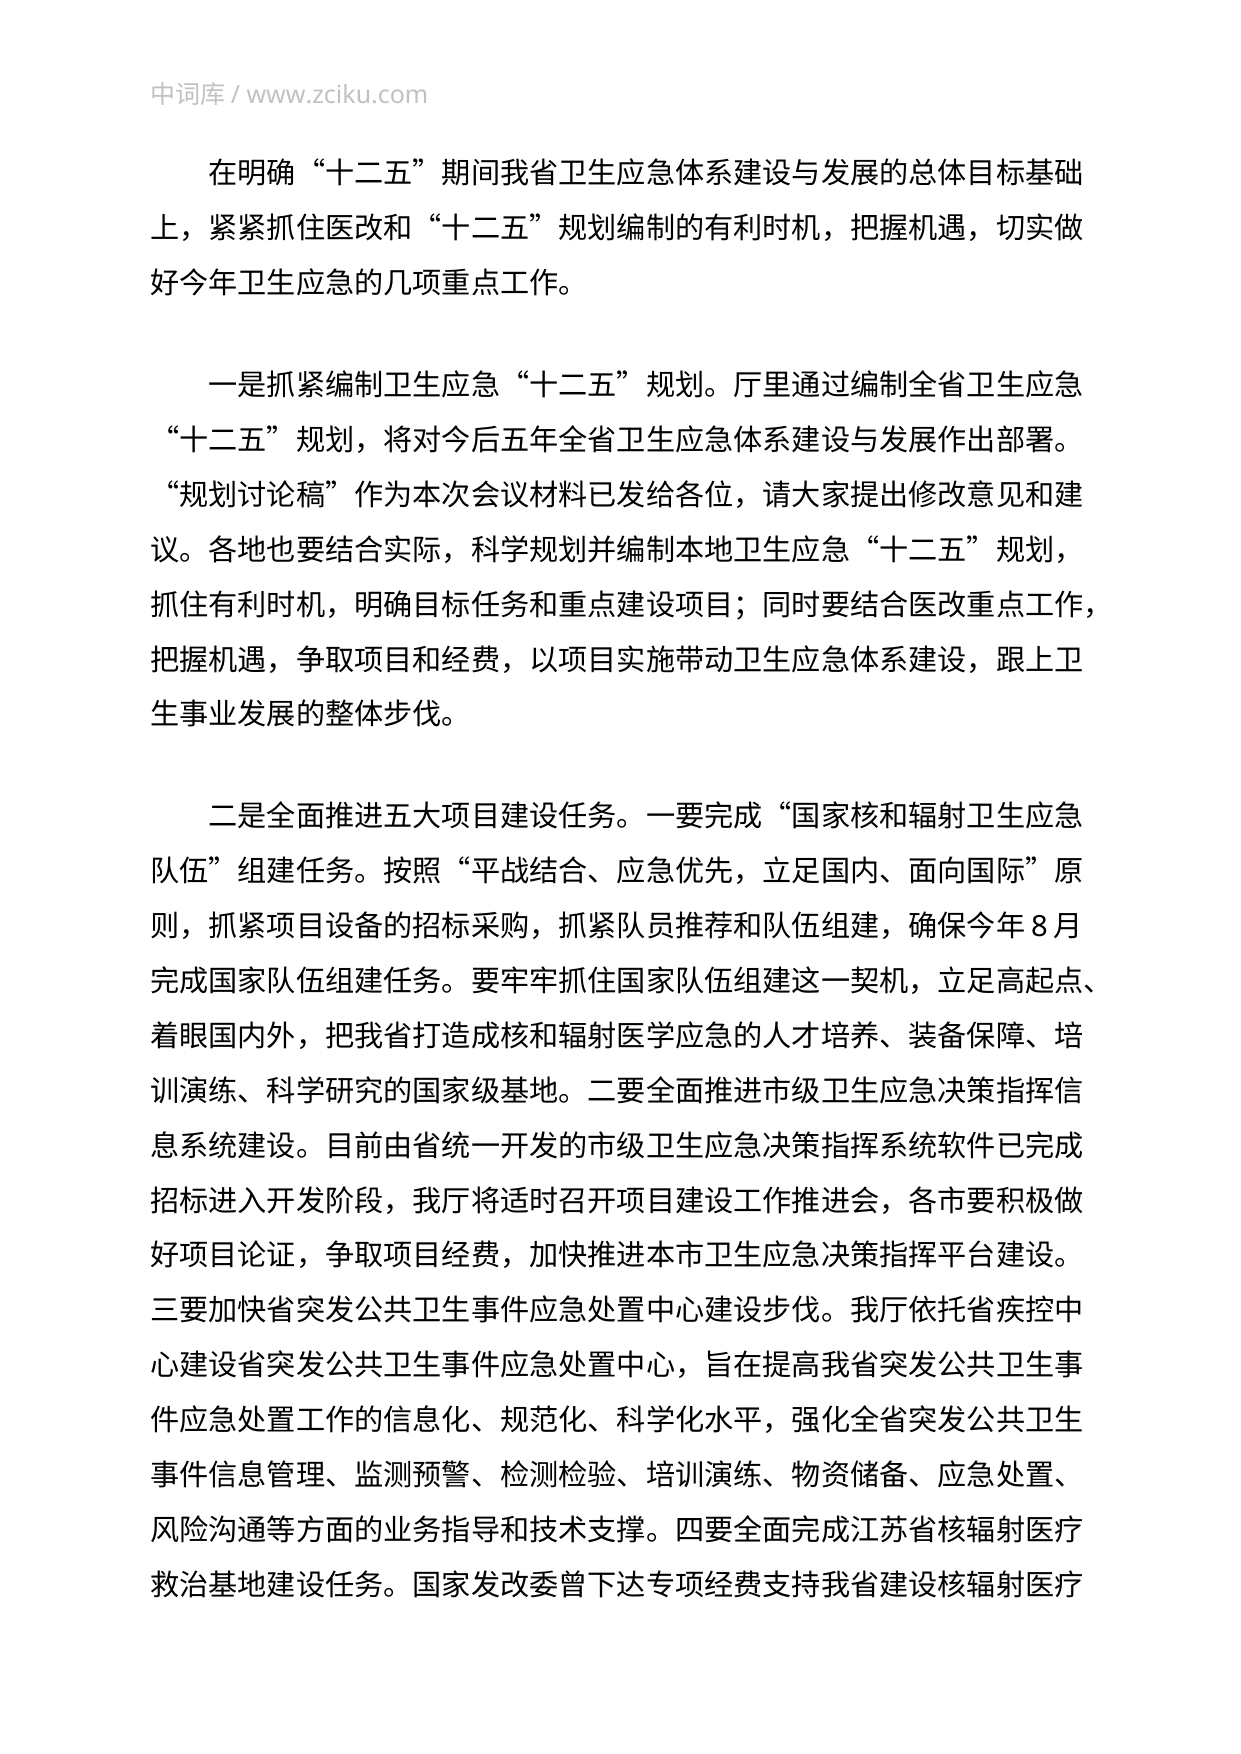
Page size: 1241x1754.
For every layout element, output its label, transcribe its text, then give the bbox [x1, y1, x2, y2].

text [150, 793, 1090, 1604]
text 在明确“十二五”期间我省卫生应急体系建设与发展的总体目标基础上，紧紧抓住医改和“十二五”规划编制的有利时机，把握机遇，切实做好今年卫生应急的几项重点工作。 [150, 150, 1090, 302]
text 一是抓紧编制卫生应急“十二五”规划。厅里通过编制全省卫生应急“十二五”规划，将对今后五年全省卫生应急体系建设与发展作出部署。“规划讨论稿”作为本次会议材料已发给各位，请大家提出修改意见和建议。各地也要结合实际，科学规划并编制本地卫生应急“十二五”规划，抓住有利时机，明确目标任务和重点建设项目；同时要结合医改重点工作，把握机遇，争取项目和经费，以项目实施带动卫生应急体系建设，跟上卫生事业发展的整体步伐。 [150, 362, 1090, 733]
